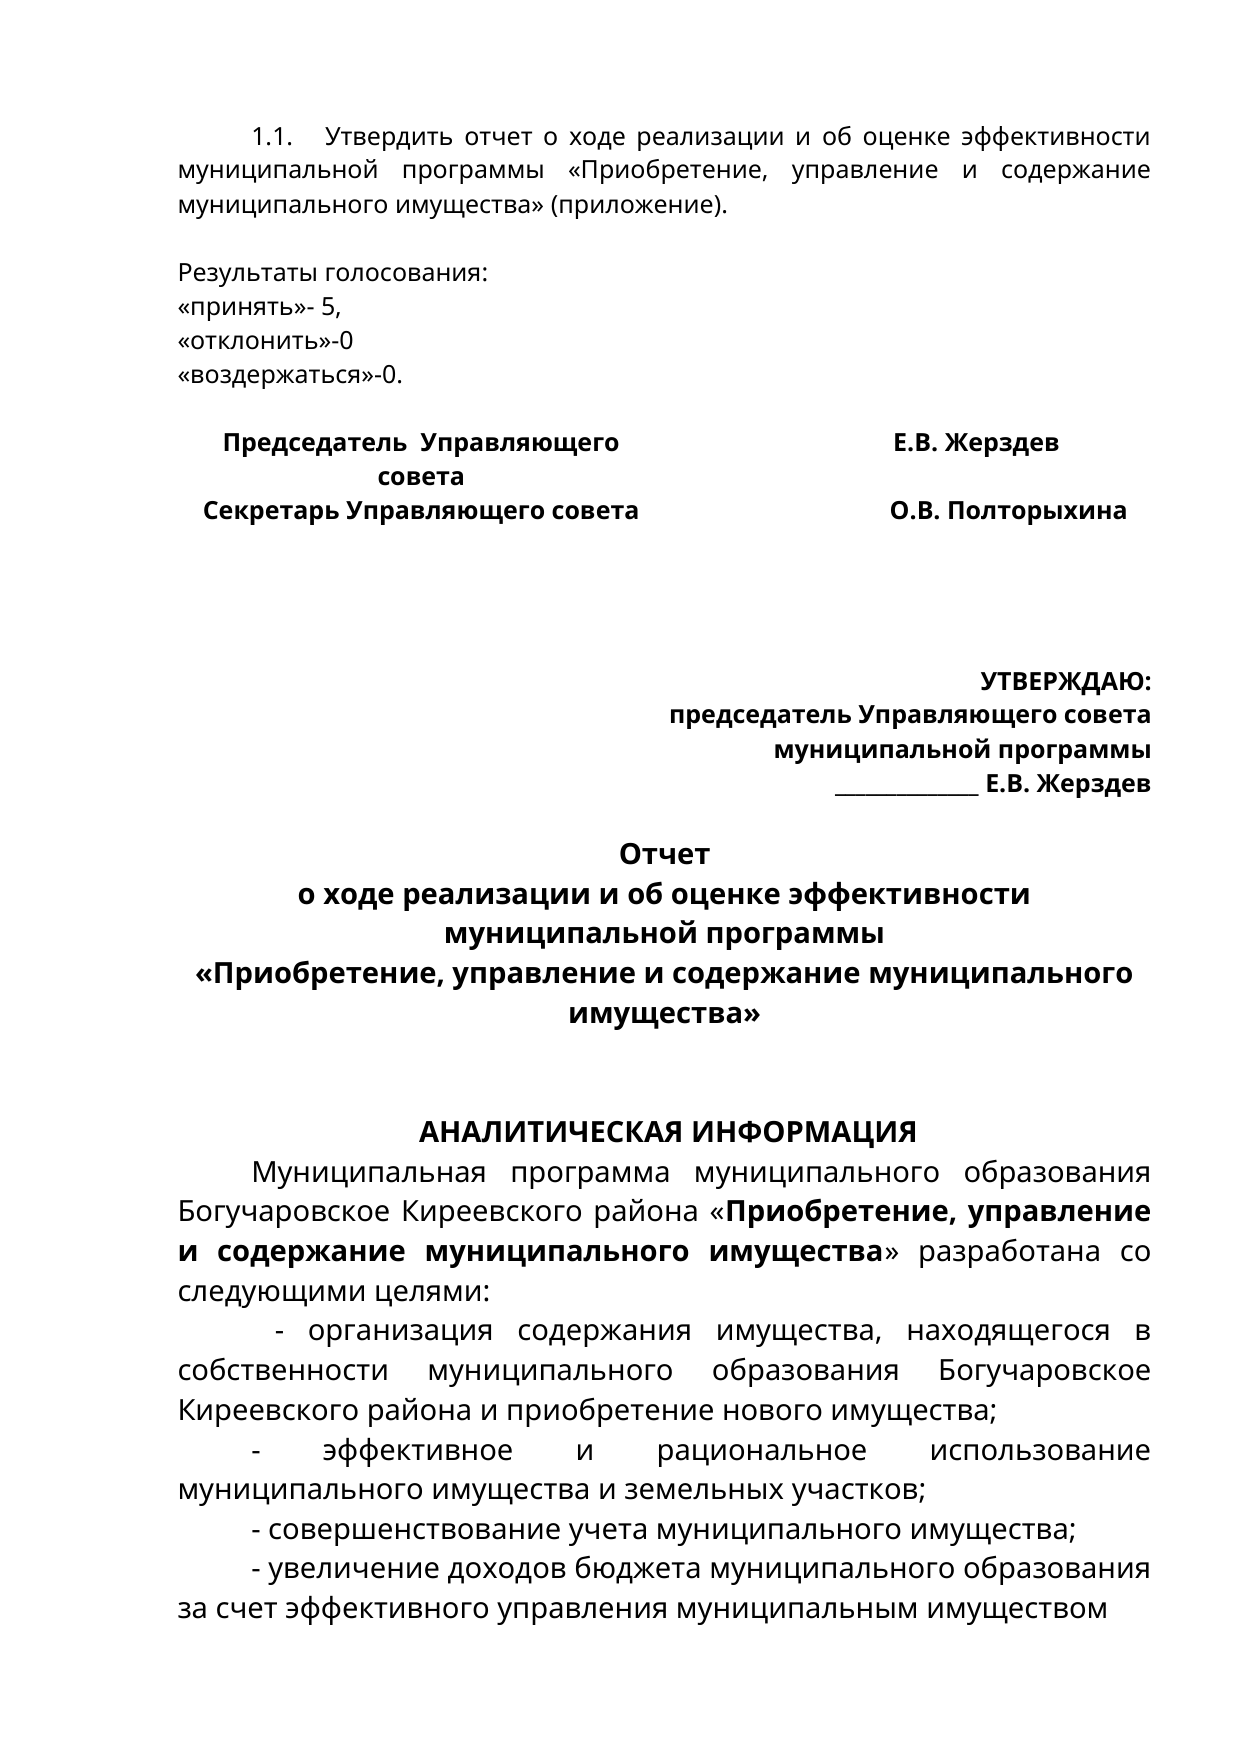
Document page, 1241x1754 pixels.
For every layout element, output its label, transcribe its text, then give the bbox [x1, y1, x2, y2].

text АНАЛИТИЧЕСКАЯ ИНФОРМАЦИЯ [177, 1111, 1152, 1151]
table_cell Секретарь Управляющего совета [177, 493, 665, 527]
table_header Е.В. Жерздев [665, 425, 1152, 493]
text «Приобретение, управление и содержание муниципального имущества» [177, 952, 1152, 1032]
text председатель Управляющего совета [177, 697, 1152, 731]
table_header Председатель Управляющего совета [177, 425, 665, 493]
text муниципальной программы [177, 913, 1152, 952]
text - организация содержания имущества, находящегося в собственности муниципального образования Богучаровское Киреевского района и приобретение нового имущества; [177, 1310, 1152, 1429]
text муниципальной программы [177, 731, 1152, 765]
list Утвердить отчет о ходе реализации и об оценке эффективности муниципальной программы «Приобретение, управление и содержание муниципального имущества» (приложение). [177, 118, 1152, 220]
text - эффективное и рациональное использование муниципального имущества и земельных участков; [177, 1429, 1152, 1508]
text - увеличение доходов бюджета муниципального образования за счет эффективного управления муниципальным имуществом [177, 1548, 1152, 1627]
text о ходе реализации и об оценке эффективности [177, 873, 1152, 913]
text - совершенствование учета муниципального имущества; [177, 1508, 1152, 1548]
text ______________ Е.В. Жерздев [177, 765, 1152, 799]
text Муниципальная программа муниципального образования Богучаровское Киреевского района «Приобретение, управление и содержание муниципального имущества» разработана со следующими целями: [177, 1151, 1152, 1310]
table_cell О.В. Полторыхина [665, 493, 1152, 527]
text Результаты голосования: «принять»- 5, «отклонить»-0 «воздержаться»-0. [177, 254, 1152, 391]
text УТВЕРЖДАЮ: [177, 663, 1152, 697]
text Отчет [177, 833, 1152, 873]
